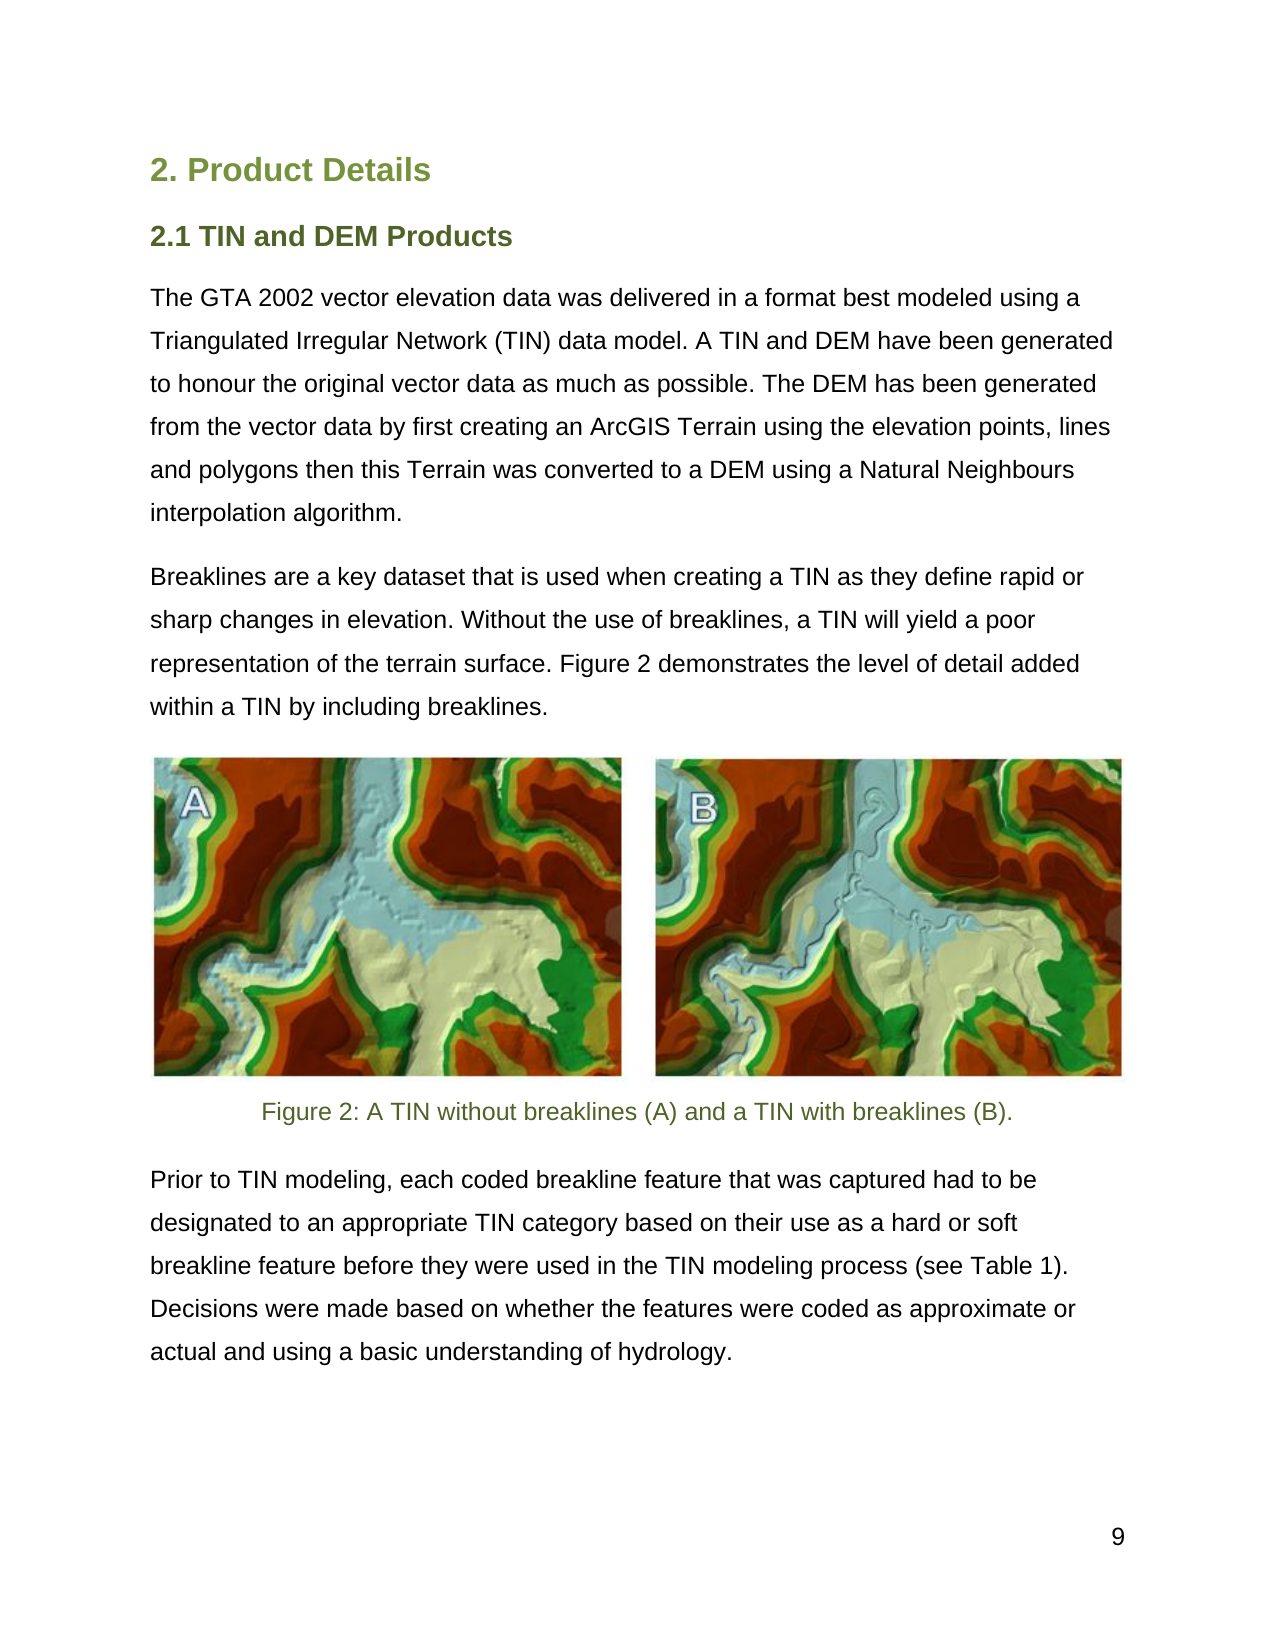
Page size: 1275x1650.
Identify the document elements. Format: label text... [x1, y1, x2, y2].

text The GTA 2002 vector elevation data was delivered in a format best modeled using a Triangulated Irregular Network (TIN) data model. A TIN and DEM have been generated to honour the original vector data as much as possible. The DEM has been generated from the vector data by first creating an ArcGIS Terrain using the elevation points, lines and polygons then this Terrain was converted to a DEM using a Natural Neighbours interpolation algorithm. [150, 283, 1125, 527]
subtitle TIN and DEM Products [150, 219, 1125, 253]
picture [150, 755, 1125, 1082]
text Breaklines are a key dataset that is used when creating a TIN as they define rapid or sharp changes in elevation. Without the use of breaklines, a TIN will yield a poor representation of the terrain surface. Figure 2 demonstrates the level of detail added within a TIN by including breaklines. [150, 562, 1125, 720]
text Figure 2: A TIN without breaklines (A) and a TIN with breaklines (B). [150, 1096, 1125, 1125]
text Prior to TIN modeling, each coded breakline feature that was captured had to be designated to an appropriate TIN category based on their use as a hard or soft breakline feature before they were used in the TIN modeling process (see Table 1). Decisions were made based on whether the features were coded as approximate or actual and using a basic understanding of hydrology. [150, 1164, 1125, 1366]
subtitle Product Details [150, 150, 1125, 188]
